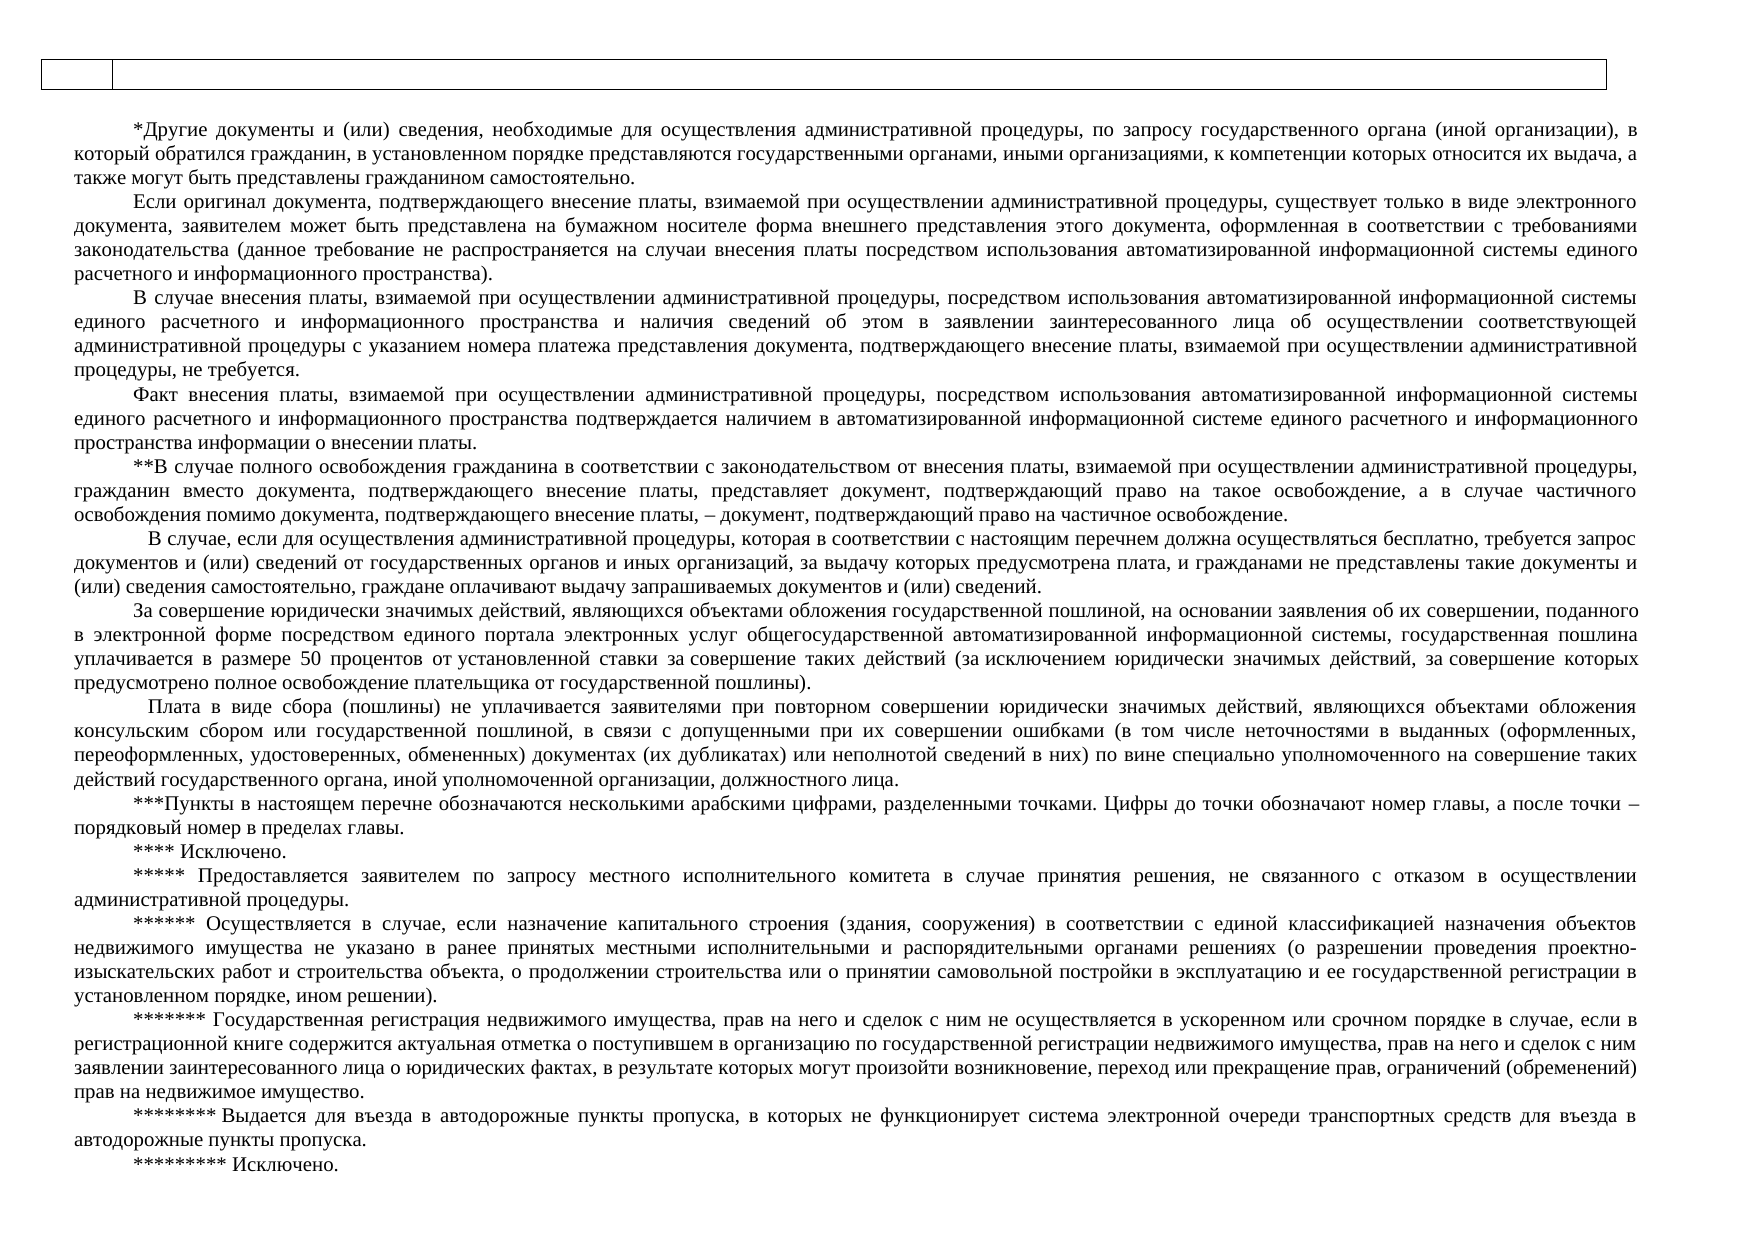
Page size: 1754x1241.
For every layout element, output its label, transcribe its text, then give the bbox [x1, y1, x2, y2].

text Плата в виде сбора (пошлины) не уплачивается заявителями при повторном совершении юридически значимых действий, являющихся объектами обложения консульским сбором или государственной пошлиной, в связи с допущенными при их совершении ошибками (в том числе неточностями в выданных (оформленных, переоформленных, удостоверенных, обмененных) документах (их дубликатах) или неполнотой сведений в них) по вине специально уполномоченного на совершение таких действий государственного органа, иной уполномоченной организации, должностного лица. [74, 694, 1639, 791]
text ***Пункты в настоящем перечне обозначаются несколькими арабскими цифрами, разделенными точками. Цифры до точки обозначают номер главы, а после точки – порядковый номер в пределах главы. [74, 791, 1639, 839]
text ******** Выдается для въезда в автодорожные пункты пропуска, в которых не функционирует система электронной очереди транспортных средств для въезда в автодорожные пункты пропуска. [74, 1103, 1639, 1151]
text *Другие документы и (или) сведения, необходимые для осуществления административной процедуры, по запросу государственного органа (иной организации), в который обратился гражданин, в установленном порядке представляются государственными органами, иными организациями, к компетенции которых относится их выдача, а также могут быть представлены гражданином самостоятельно. [74, 117, 1639, 189]
text ****** Осуществляется в случае, если назначение капитального строения (здания, сооружения) в соответствии с единой классификацией назначения объектов недвижимого имущества не указано в ранее принятых местными исполнительными и распорядительными органами решениях (о разрешении проведения проектно-изыскательских работ и строительства объекта, о продолжении строительства или о принятии самовольной постройки в эксплуатацию и ее государственной регистрации в установленном порядке, ином решении). [74, 911, 1639, 1007]
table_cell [113, 60, 1606, 89]
text **В случае полного освобождения гражданина в соответствии с законодательством от внесения платы, взимаемой при осуществлении административной процедуры, гражданин вместо документа, подтверждающего внесение платы, представляет документ, подтверждающий право на такое освобождение, а в случае частичного освобождения помимо документа, подтверждающего внесение платы, – документ, подтверждающий право на частичное освобождение. [74, 454, 1639, 526]
text ********* Исключено. [74, 1151, 1639, 1176]
text ***** Предоставляется заявителем по запросу местного исполнительного комитета в случае принятия решения, не связанного с отказом в осуществлении административной процедуры. [74, 863, 1639, 911]
text Факт внесения платы, взимаемой при осуществлении административной процедуры, посредством использования автоматизированной информационной системы единого расчетного и информационного пространства подтверждается наличием в автоматизированной информационной системе единого расчетного и информационного пространства информации о внесении платы. [74, 381, 1639, 454]
table_cell [42, 60, 112, 89]
text Если оригинал документа, подтверждающего внесение платы, взимаемой при осуществлении административной процедуры, существует только в виде электронного документа, заявителем может быть представлена на бумажном носителе форма внешнего представления этого документа, оформленная в соответствии с требованиями законодательства (данное требование не распространяется на случаи внесения платы посредством использования автоматизированной информационной системы единого расчетного и информационного пространства). [74, 189, 1639, 285]
text **** Исключено. [74, 839, 1639, 863]
text В случае, если для осуществления административной процедуры, которая в соответствии с настоящим перечнем должна осуществляться бесплатно, требуется запрос документов и (или) сведений от государственных органов и иных организаций, за выдачу которых предусмотрена плата, и гражданами не представлены такие документы и (или) сведения самостоятельно, граждане оплачивают выдачу запрашиваемых документов и (или) сведений. [74, 526, 1639, 598]
text ******* Государственная регистрация недвижимого имущества, прав на него и сделок с ним не осуществляется в ускоренном или срочном порядке в случае, если в регистрационной книге содержится актуальная отметка о поступившем в организацию по государственной регистрации недвижимого имущества, прав на него и сделок с ним заявлении заинтересованного лица о юридических фактах, в результате которых могут произойти возникновение, переход или прекращение прав, ограничений (обременений) прав на недвижимое имущество. [74, 1007, 1639, 1103]
text В случае внесения платы, взимаемой при осуществлении административной процедуры, посредством использования автоматизированной информационной системы единого расчетного и информационного пространства и наличия сведений об этом в заявлении заинтересованного лица об осуществлении соответствующей административной процедуры с указанием номера платежа представления документа, подтверждающего внесение платы, взимаемой при осуществлении административной процедуры, не требуется. [74, 285, 1639, 381]
text За совершение юридически значимых действий, являющихся объектами обложения государственной пошлиной, на основании заявления об их совершении, поданного в электронной форме посредством единого портала электронных услуг общегосударственной автоматизированной информационной системы, государственная пошлина уплачивается в размере 50 процентов от установленной ставки за совершение таких действий (за исключением юридически значимых действий, за совершение которых предусмотрено полное освобождение плательщика от государственной пошлины). [74, 598, 1639, 694]
